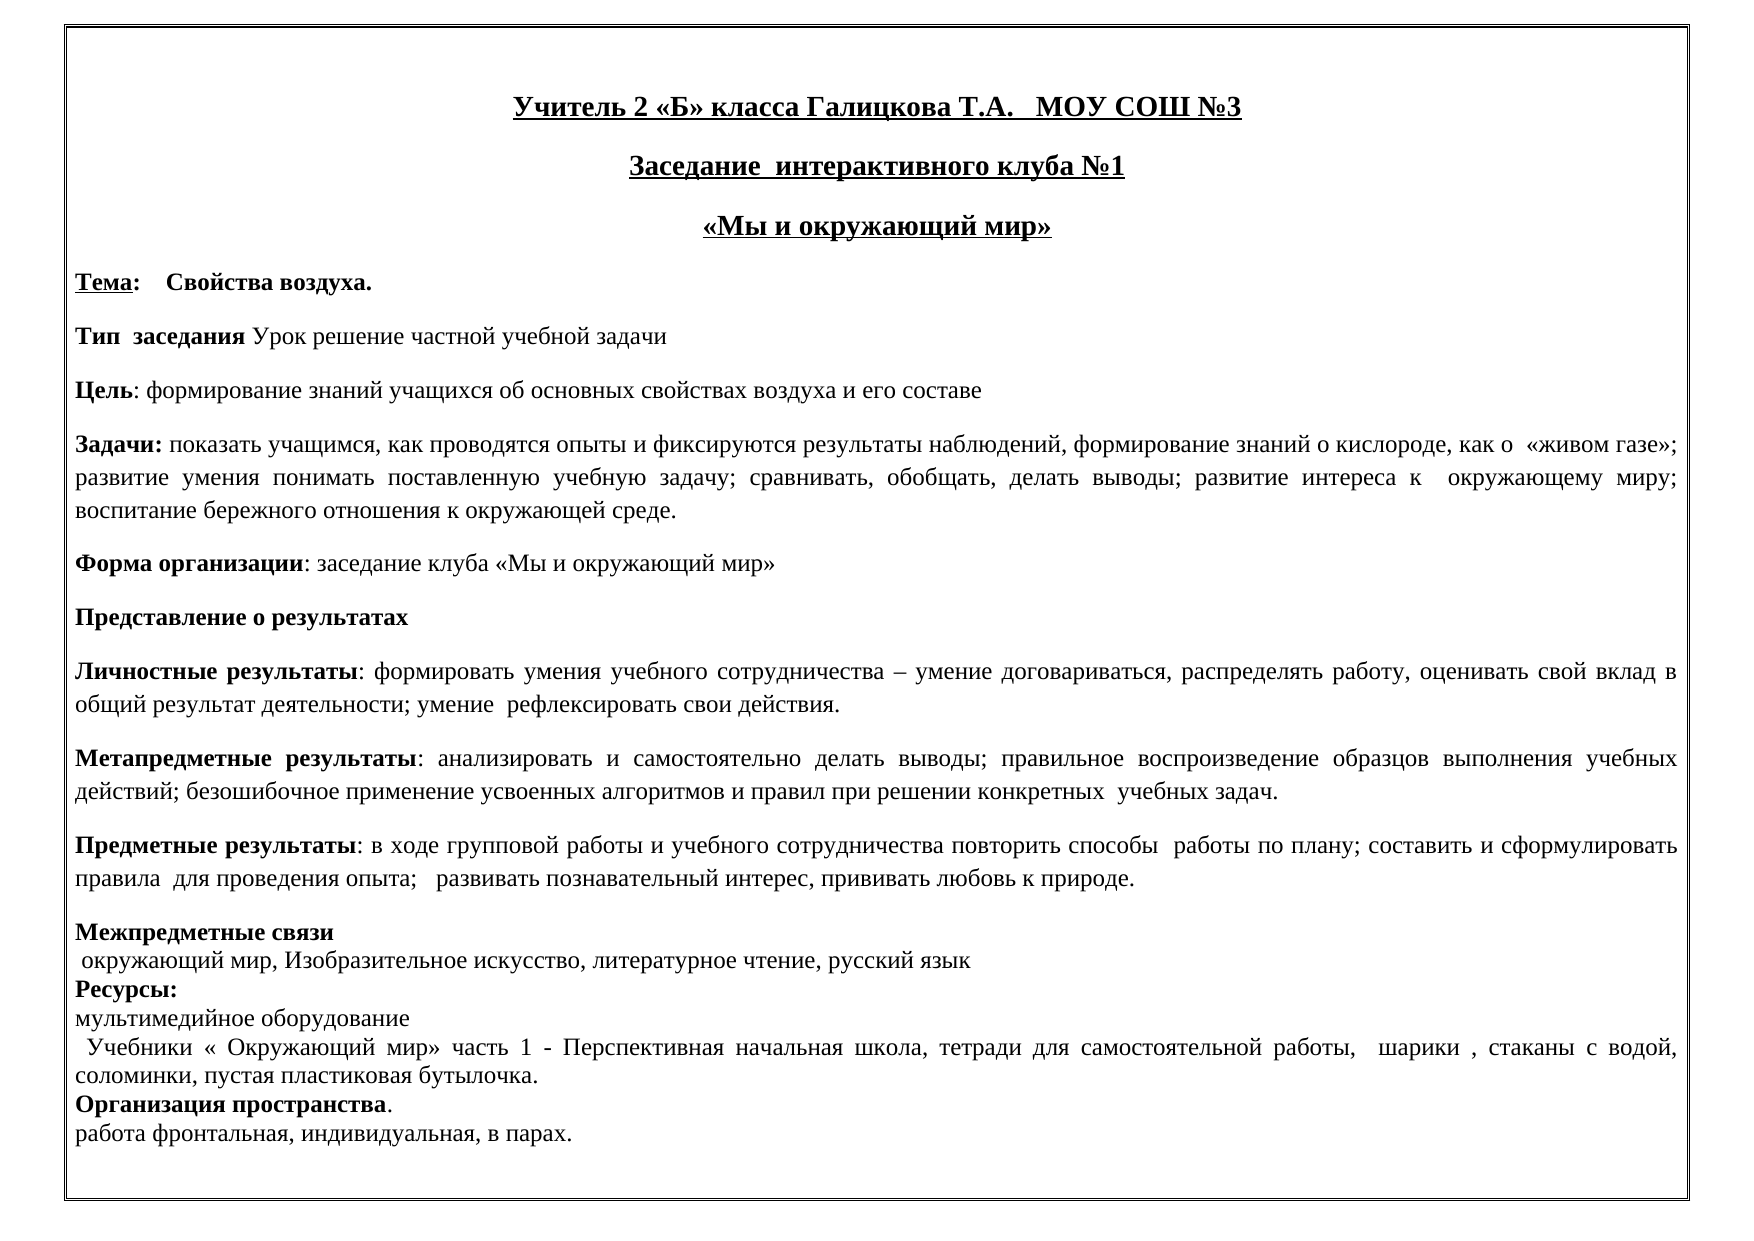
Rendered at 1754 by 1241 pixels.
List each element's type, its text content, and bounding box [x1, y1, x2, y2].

text Предметные результаты: в ходе групповой работы и учебного сотрудничества повторить способы работы по плану; составить и сформулировать правила для проведения опыта; развивать познавательный интерес, прививать любовь к природе. [75, 830, 1679, 892]
text окружающий мир, Изобразительное искусство, литературное чтение, русский язык [75, 946, 1679, 974]
text Тип заседания Урок решение частной учебной задачи [75, 321, 1679, 350]
text Организация пространства. [75, 1089, 1679, 1118]
text Тема: Свойства воздуха. [75, 267, 1679, 296]
text Метапредметные результаты: анализировать и самостоятельно делать выводы; правильное воспроизведение образцов выполнения учебных действий; безошибочное применение усвоенных алгоритмов и правил при решении конкретных учебных задач. [75, 743, 1679, 805]
text «Мы и окружающий мир» [75, 208, 1679, 241]
text работа фронтальная, индивидуальная, в парах. [75, 1118, 1679, 1147]
text Заседание интерактивного клуба №1 [75, 148, 1679, 182]
text Учитель 2 «Б» класса Галицкова Т.А. МОУ СОШ №3 [75, 89, 1679, 122]
text Учебники « Окружающий мир» часть 1 - Перспективная начальная школа, тетради для самостоятельной работы, шарики , стаканы с водой, соломинки, пустая пластиковая бутылочка. [75, 1032, 1679, 1089]
text Форма организации: заседание клуба «Мы и окружающий мир» [75, 548, 1679, 577]
text мультимедийное оборудование [75, 1003, 1679, 1032]
text Ресурсы: [75, 974, 1679, 1003]
text Цель: формирование знаний учащихся об основных свойствах воздуха и его составе [75, 375, 1679, 403]
text Представление о результатах [75, 602, 1679, 631]
text Задачи: показать учащимся, как проводятся опыты и фиксируются результаты наблюдений, формирование знаний о кислороде, как о «живом газе»; развитие умения понимать поставленную учебную задачу; сравнивать, обобщать, делать выводы; развитие интереса к окружающему миру; воспитание бережного отношения к окружающей среде. [75, 429, 1679, 523]
text Личностные результаты: формировать умения учебного сотрудничества – умение договариваться, распределять работу, оценивать свой вклад в общий результат деятельности; умение рефлексировать свои действия. [75, 656, 1679, 718]
text Межпредметные связи [75, 917, 1679, 946]
